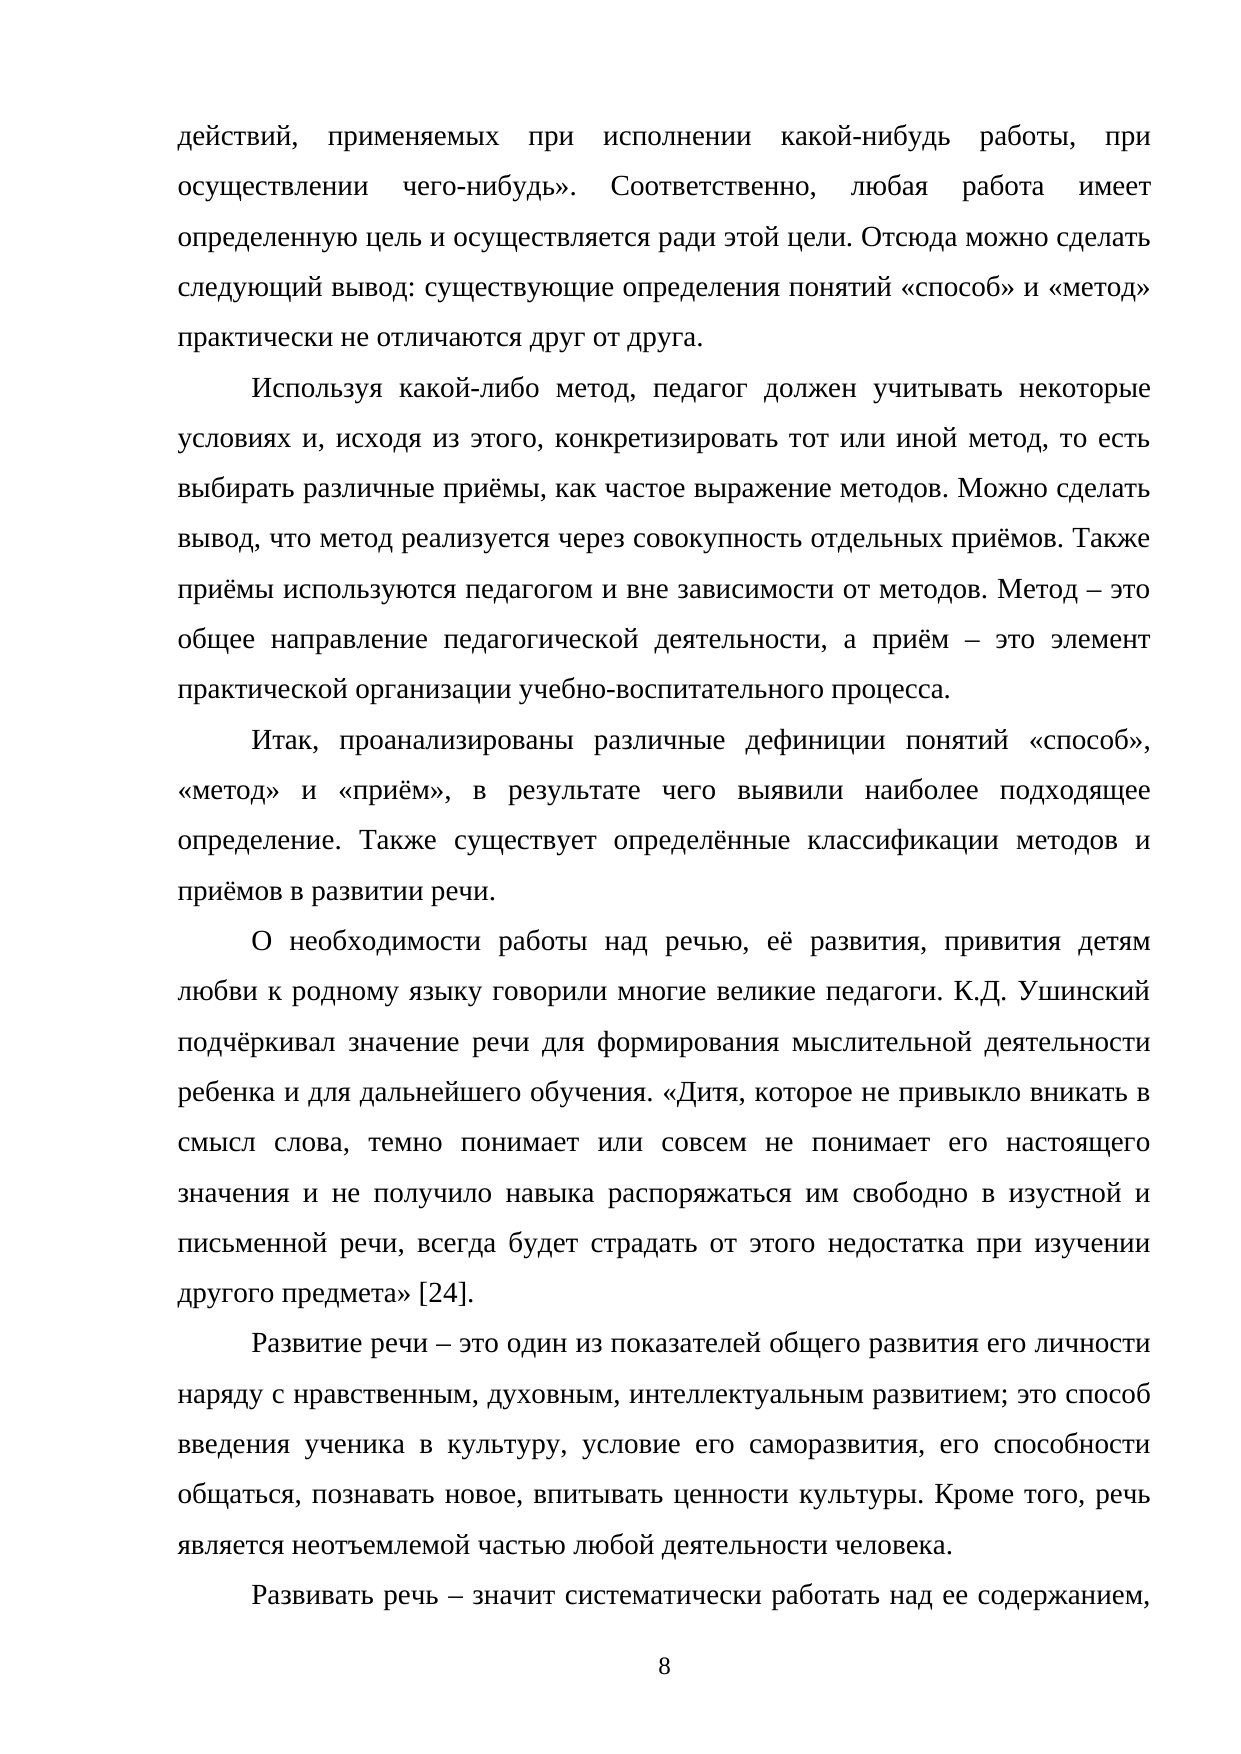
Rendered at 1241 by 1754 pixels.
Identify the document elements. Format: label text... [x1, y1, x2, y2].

text Используя какой-либо метод, педагог должен учитывать некоторые условиях и, исходя из этого, конкретизировать тот или иной метод, то есть выбирать различные приёмы, как частое выражение методов. Можно сделать вывод, что метод реализуется через совокупность отдельных приёмов. Также приёмы используются педагогом и вне зависимости от методов. Метод – это общее направление педагогической деятельности, а приём – это элемент практической организации учебно-воспитательного процесса. [177, 370, 1152, 705]
text Развитие речи – это один из показателей общего развития его личности наряду с нравственным, духовным, интеллектуальным развитием; это способ введения ученика в культуру, условие его саморазвития, его способности общаться, познавать новое, впитывать ценности культуры. Кроме того, речь является неотъемлемой частью любой деятельности человека. [177, 1326, 1152, 1560]
text Итак, проанализированы различные дефиниции понятий «способ», «метод» и «приём», в результате чего выявили наиболее подходящее определение. Также существует определённые классификации методов и приёмов в развитии речи. [177, 722, 1152, 906]
text О необходимости работы над речью, её развития, привития детям любви к родному языку говорили многие великие педагоги. К.Д. Ушинский подчёркивал значение речи для формирования мыслительной деятельности ребенка и для дальнейшего обучения. «Дитя, которое не привыкло вникать в смысл слова, темно понимает или совсем не понимает его настоящего значения и не получило навыка распоряжаться им свободно в изустной и письменной речи, всегда будет страдать от этого недостатка при изучении другого предмета» [24]. [177, 923, 1152, 1309]
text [177, 118, 1152, 353]
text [177, 1577, 1152, 1611]
